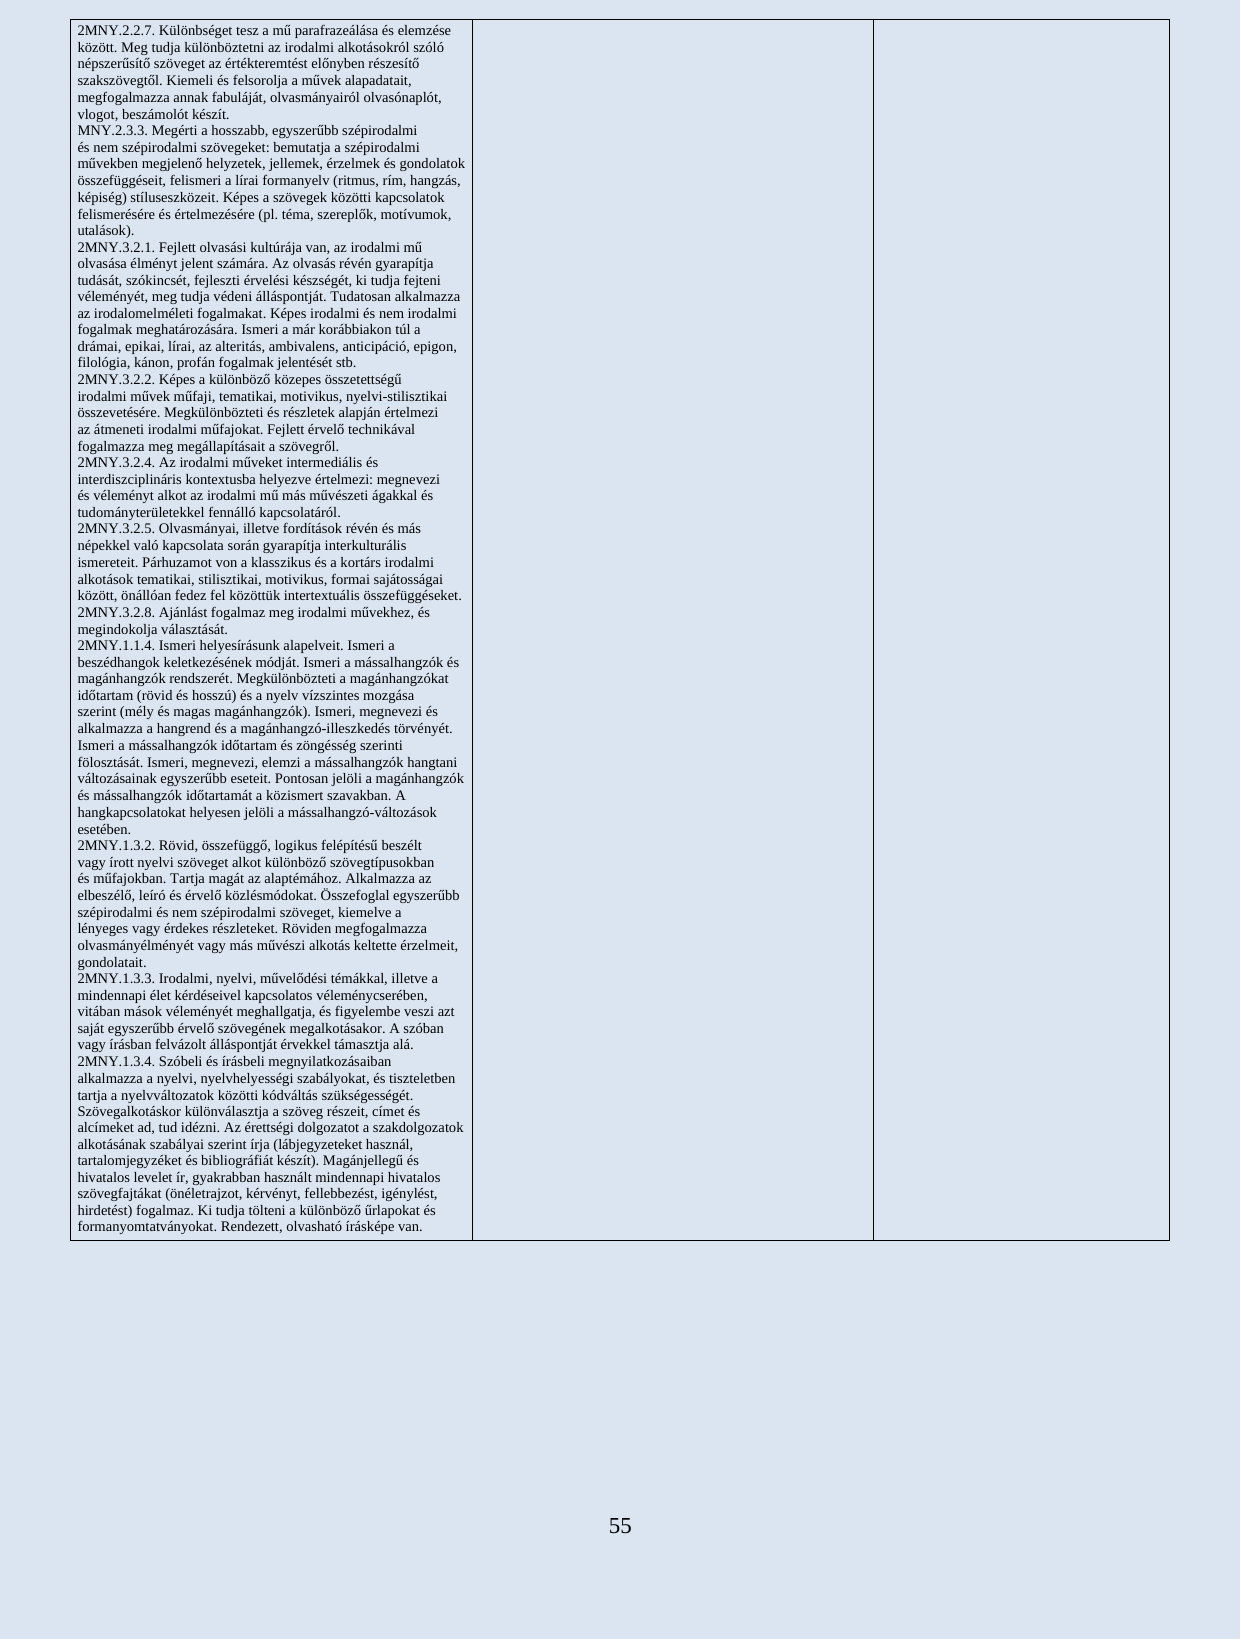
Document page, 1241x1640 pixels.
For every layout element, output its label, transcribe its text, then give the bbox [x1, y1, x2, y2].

table_header [473, 20, 873, 1239]
table_header [874, 20, 1169, 1239]
table_header 2MNY.2.2.7. Különbséget tesz a mű parafrazeálása és elemzése között. Meg tudja különböztetni az irodalmi alkotásokról szóló népszerűsítő szöveget az értékteremtést előnyben részesítő szakszövegtől. Kiemeli és felsorolja a művek alapadatait, megfogalmazza annak fabuláját, olvasmányairól olvasónaplót, vlogot, beszámolót készít. MNY.2.3.3. Megérti a hosszabb, egyszerűbb szépirodalmi és nem szépirodalmi szövegeket: bemutatja a szépirodalmi művekben megjelenő helyzetek, jellemek, érzelmek és gondolatok összefüggéseit, felismeri a lírai formanyelv (ritmus, rím, hangzás, képiség) stíluseszközeit. Képes a szövegek közötti kapcsolatok felismerésére és értelmezésére (pl. téma, szereplők, motívumok, utalások). 2MNY.3.2.1. Fejlett olvasási kultúrája van, az irodalmi mű olvasása élményt jelent számára. Az olvasás révén gyarapítja tudását, szókincsét, fejleszti érvelési készségét, ki tudja fejteni véleményét, meg tudja védeni álláspontját. Tudatosan alkalmazza az irodalomelméleti fogalmakat. Képes irodalmi és nem irodalmi fogalmak meghatározására. Ismeri a már korábbiakon túl a drámai, epikai, lírai, az alteritás, ambivalens, anticipáció, epigon, filológia, kánon, profán fogalmak jelentését stb. 2MNY.3.2.2. Képes a különböző közepes összetettségű irodalmi művek műfaji, tematikai, motivikus, nyelvi-stilisztikai összevetésére. Megkülönbözteti és részletek alapján értelmezi az átmeneti irodalmi műfajokat. Fejlett érvelő technikával fogalmazza meg megállapításait a szövegről. 2MNY.3.2.4. Az irodalmi műveket intermediális és interdiszciplináris kontextusba helyezve értelmezi: megnevezi és véleményt alkot az irodalmi mű más művészeti ágakkal és tudományterületekkel fennálló kapcsolatáról. 2MNY.3.2.5. Olvasmányai, illetve fordítások révén és más népekkel való kapcsolata során gyarapítja interkulturális ismereteit. Párhuzamot von a klasszikus és a kortárs irodalmi alkotások tematikai, stilisztikai, motivikus, formai sajátosságai között, önállóan fedez fel közöttük intertextuális összefüggéseket. 2MNY.3.2.8. Ajánlást fogalmaz meg irodalmi művekhez, és megindokolja választását. 2MNY.1.1.4. Ismeri helyesírásunk alapelveit. Ismeri a beszédhangok keletkezésének módját. Ismeri a mássalhangzók és magánhangzók rendszerét. Megkülönbözteti a magánhangzókat időtartam (rövid és hosszú) és a nyelv vízszintes mozgása szerint (mély és magas magánhangzók). Ismeri, megnevezi és alkalmazza a hangrend és a magánhangzó-illeszkedés törvényét. Ismeri a mássalhangzók időtartam és zöngésség szerinti fölosztását. Ismeri, megnevezi, elemzi a mássalhangzók hangtani változásainak egyszerűbb eseteit. Pontosan jelöli a magánhangzók és mássalhangzók időtartamát a közismert szavakban. A hangkapcsolatokat helyesen jelöli a mássalhangzó-változások esetében. 2MNY.1.3.2. Rövid, összefüggő, logikus felépítésű beszélt vagy írott nyelvi szöveget alkot különböző szövegtípusokban és műfajokban. Tartja magát az alaptémához. Alkalmazza az elbeszélő, leíró és érvelő közlésmódokat. Összefoglal egyszerűbb szépirodalmi és nem szépirodalmi szöveget, kiemelve a lényeges vagy érdekes részleteket. Röviden megfogalmazza olvasmányélményét vagy más művészi alkotás keltette érzelmeit, gondolatait. 2MNY.1.3.3. Irodalmi, nyelvi, művelődési témákkal, illetve a mindennapi élet kérdéseivel kapcsolatos véleménycserében, vitában mások véleményét meghallgatja, és figyelembe veszi azt saját egyszerűbb érvelő szövegének megalkotásakor. A szóban vagy írásban felvázolt álláspontját érvekkel támasztja alá. 2MNY.1.3.4. Szóbeli és írásbeli megnyilatkozásaiban alkalmazza a nyelvi, nyelvhelyességi szabályokat, és tiszteletben tartja a nyelvváltozatok közötti kódváltás szükségességét. Szövegalkotáskor különválasztja a szöveg részeit, címet és alcímeket ad, tud idézni. Az érettségi dolgozatot a szakdolgozatok alkotásának szabályai szerint írja (lábjegyzeteket használ, tartalomjegyzéket és bibliográfiát készít). Magánjellegű és hivatalos levelet ír, gyakrabban használt mindennapi hivatalos szövegfajtákat (önéletrajzot, kérvényt, fellebbezést, igénylést, hirdetést) fogalmaz. Ki tudja tölteni a különböző űrlapokat és formanyomtatványokat. Rendezett, olvasható írásképe van. [71, 20, 472, 1239]
